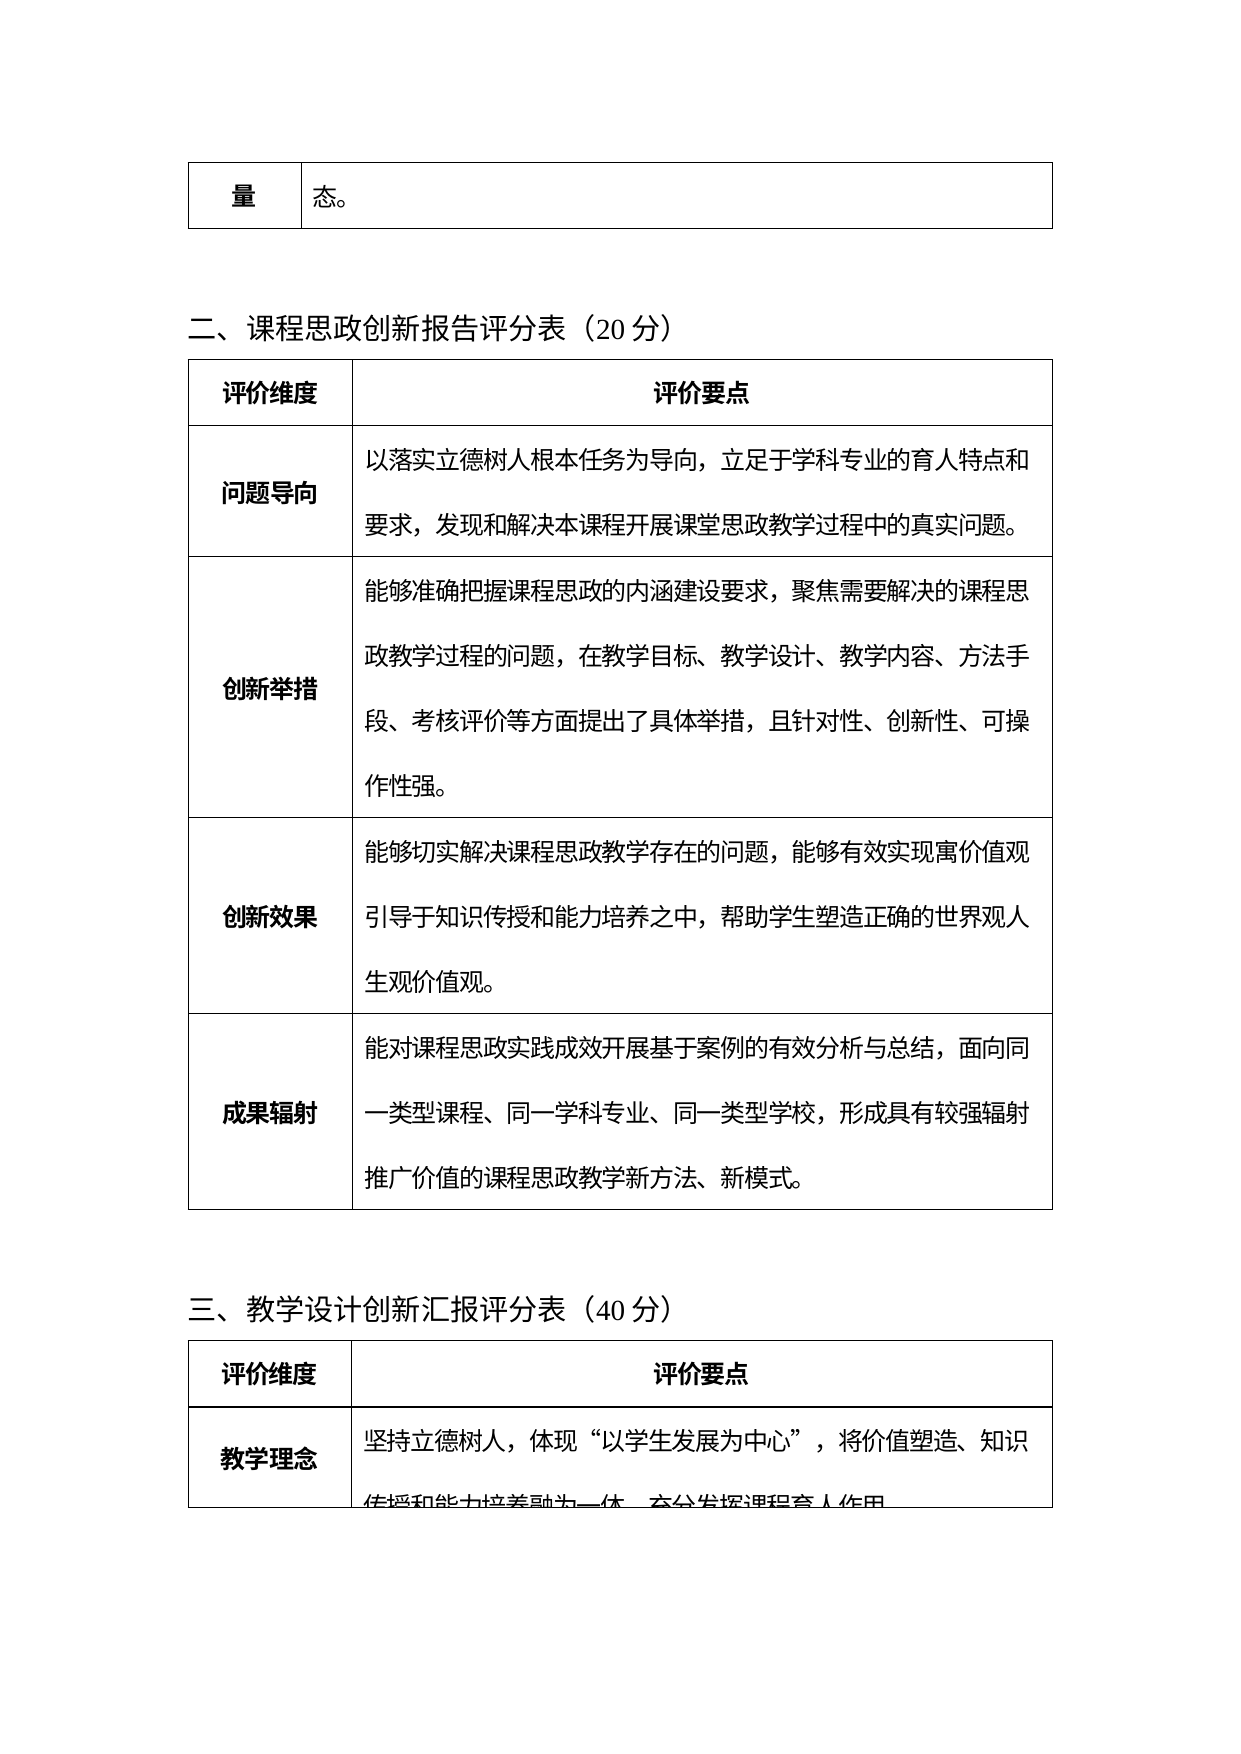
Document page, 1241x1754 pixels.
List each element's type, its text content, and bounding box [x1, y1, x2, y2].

table_cell 问题导向 [189, 426, 352, 556]
table_cell 成果辐射 [189, 1014, 352, 1209]
table_cell 能对课程思政实践成效开展基于案例的有效分析与总结，面向同一类型课程、同一学科专业、同一类型学校，形成具有较强辐射推广价值的课程思政教学新方法、新模式。 [353, 1014, 1052, 1209]
text 二、课程思政创新报告评分表（20分） [187, 294, 1053, 359]
table_cell 能够准确把握课程思政的内涵建设要求，聚焦需要解决的课程思政教学过程的问题，在教学目标、教学设计、教学内容、方法手段、考核评价等方面提出了具体举措，且针对性、创新性、可操作性强。 [353, 557, 1052, 817]
table_cell 坚持立德树人，体现“以学生发展为中心”，将价值塑造、知识传授和能力培养融为一体，充分发挥课程育人作用。 [352, 1408, 1052, 1507]
table_header 评价要点 [353, 360, 1052, 425]
table_cell 视频质量 [189, 163, 301, 228]
table_cell 能够切实解决课程思政教学存在的问题，能够有效实现寓价值观引导于知识传授和能力培养之中，帮助学生塑造正确的世界观人生观价值观。 [353, 818, 1052, 1013]
table_cell 创新举措 [189, 557, 352, 817]
text 三、教学设计创新汇报评分表（40分） [187, 1275, 1053, 1340]
table_cell 以落实立德树人根本任务为导向，立足于学科专业的育人特点和要求，发现和解决本课程开展课堂思政教学过程中的真实问题。 [353, 426, 1052, 556]
table_header 评价要点 [352, 1341, 1052, 1406]
table_cell 创新效果 [189, 818, 352, 1013]
table_cell 教学理念 [189, 1408, 351, 1507]
table_header 评价维度 [189, 1341, 351, 1406]
table_header 评价维度 [189, 360, 352, 425]
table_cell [302, 163, 1052, 228]
